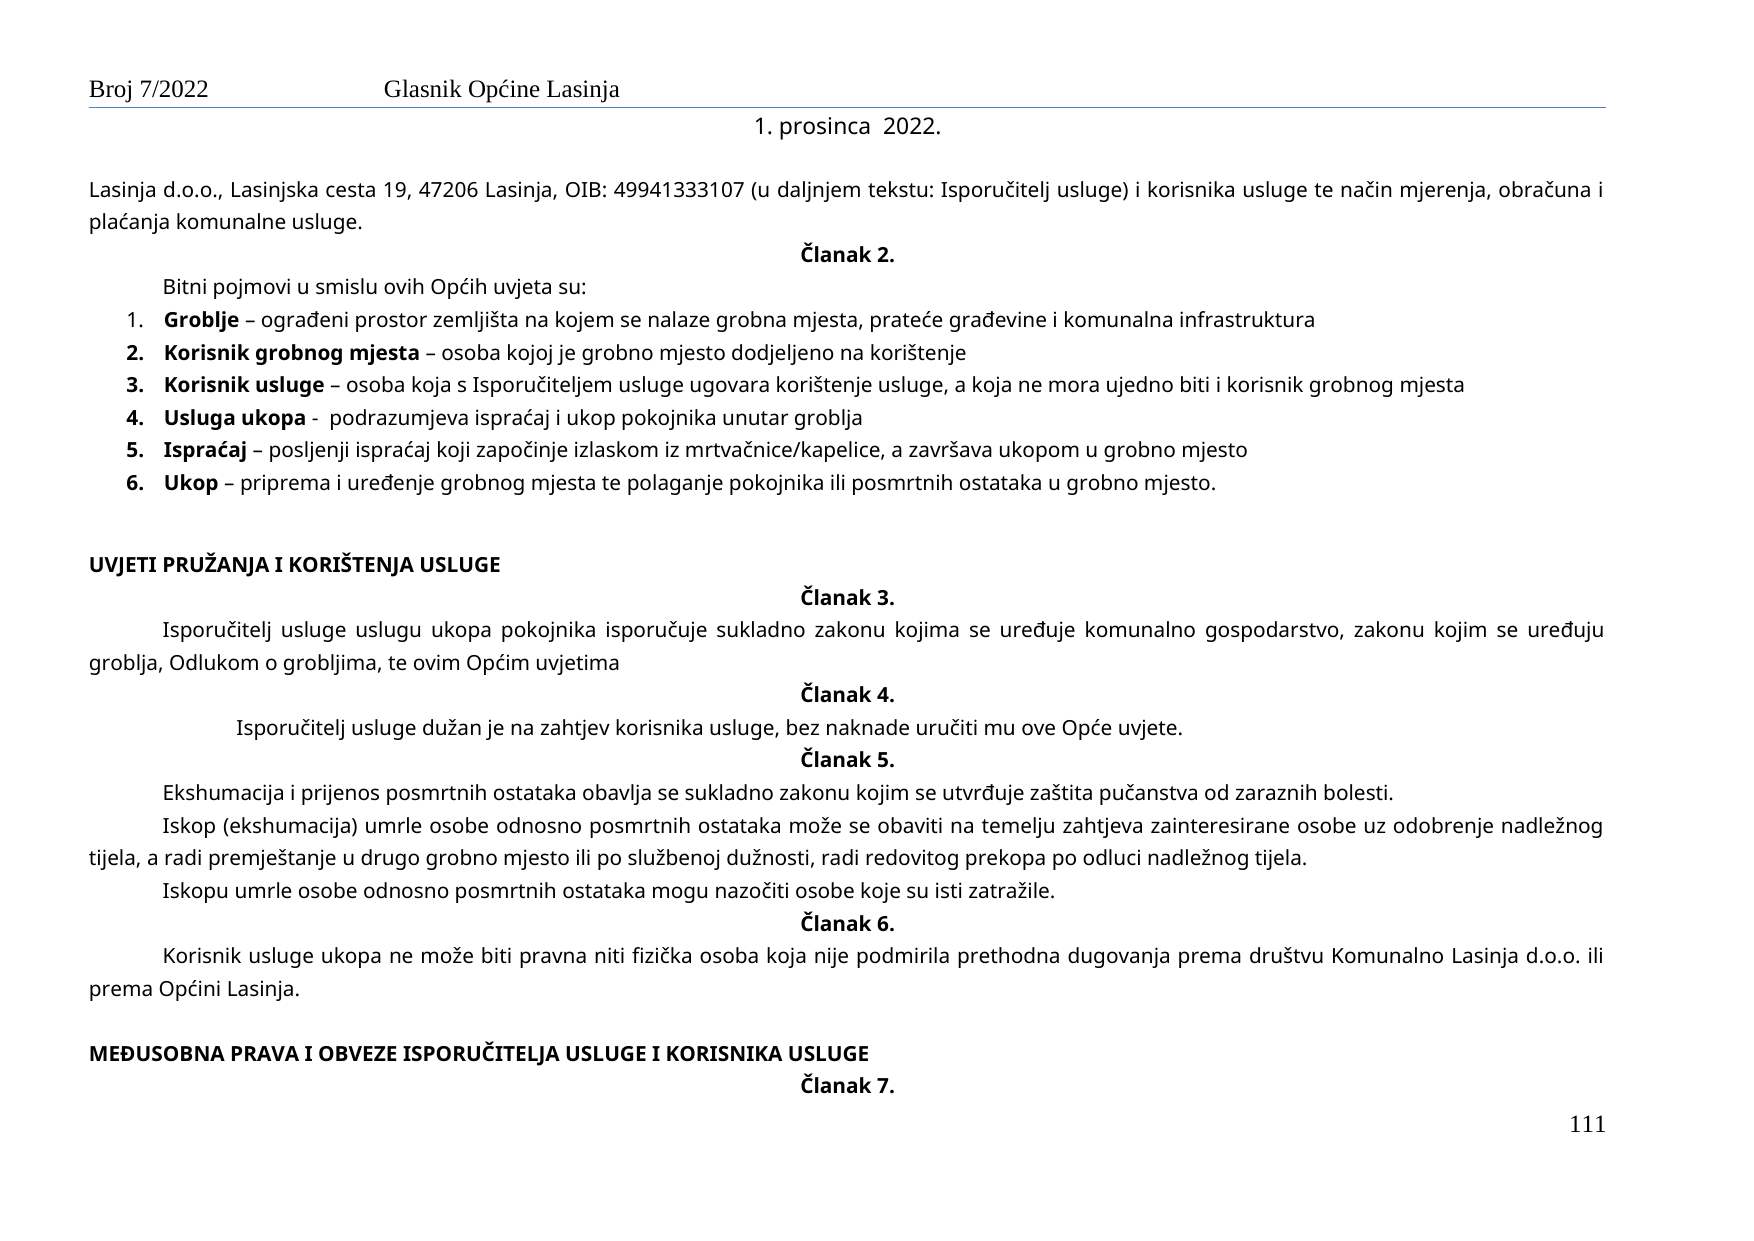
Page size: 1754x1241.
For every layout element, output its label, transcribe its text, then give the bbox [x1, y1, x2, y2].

text Članak 3. [89, 583, 1606, 611]
text Bitni pojmovi u smislu ovih Općih uvjeta su: [89, 272, 1606, 301]
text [89, 175, 1606, 236]
list Ispraćaj – posljenji ispraćaj koji započinje izlaskom iz mrtvačnice/kapelice, a završava ukopom u grobno mjesto [126, 436, 1606, 464]
list Ukop – priprema i uređenje grobnog mjesta te polaganje pokojnika ili posmrtnih ostataka u grobno mjesto. [126, 468, 1606, 497]
text Isporučitelj usluge dužan je na zahtjev korisnika usluge, bez naknade uručiti mu ove Opće uvjete. [89, 713, 1606, 741]
text MEĐUSOBNA PRAVA I OBVEZE ISPORUČITELJA USLUGE I KORISNIKA USLUGE [89, 1039, 1606, 1067]
text Članak 2. [89, 240, 1606, 268]
text Iskop (ekshumacija) umrle osobe odnosno posmrtnih ostataka može se obaviti na temelju zahtjeva zainteresirane osobe uz odobrenje nadležnog tijela, a radi premještanje u drugo grobno mjesto ili po službenoj dužnosti, radi redovitog prekopa po odluci nadležnog tijela. [89, 811, 1606, 872]
list Groblje – ograđeni prostor zemljišta na kojem se nalaze grobna mjesta, prateće građevine i komunalna infrastruktura [126, 305, 1606, 333]
text Članak 6. [89, 909, 1606, 937]
text Iskopu umrle osobe odnosno posmrtnih ostataka mogu nazočiti osobe koje su isti zatražile. [89, 876, 1606, 904]
text Članak 4. [89, 680, 1606, 709]
text Članak 7. [89, 1072, 1606, 1100]
text Isporučitelj usluge uslugu ukopa pokojnika isporučuje sukladno zakonu kojima se uređuje komunalno gospodarstvo, zakonu kojim se uređuju groblja, Odlukom o grobljima, te ovim Općim uvjetima [89, 615, 1606, 676]
list Korisnik usluge – osoba koja s Isporučiteljem usluge ugovara korištenje usluge, a koja ne mora ujedno biti i korisnik grobnog mjesta [126, 370, 1606, 399]
list Korisnik grobnog mjesta – osoba kojoj je grobno mjesto dodjeljeno na korištenje [126, 338, 1606, 366]
list Usluga ukopa - podrazumjeva ispraćaj i ukop pokojnika unutar groblja [126, 403, 1606, 431]
text UVJETI PRUŽANJA I KORIŠTENJA USLUGE [89, 550, 1606, 578]
text Članak 5. [89, 746, 1606, 774]
text Ekshumacija i prijenos posmrtnih ostataka obavlja se sukladno zakonu kojim se utvrđuje zaštita pučanstva od zaraznih bolesti. [89, 778, 1606, 807]
text Korisnik usluge ukopa ne može biti pravna niti fizička osoba koja nije podmirila prethodna dugovanja prema društvu Komunalno Lasinja d.o.o. ili prema Općini Lasinja. [89, 941, 1606, 1002]
